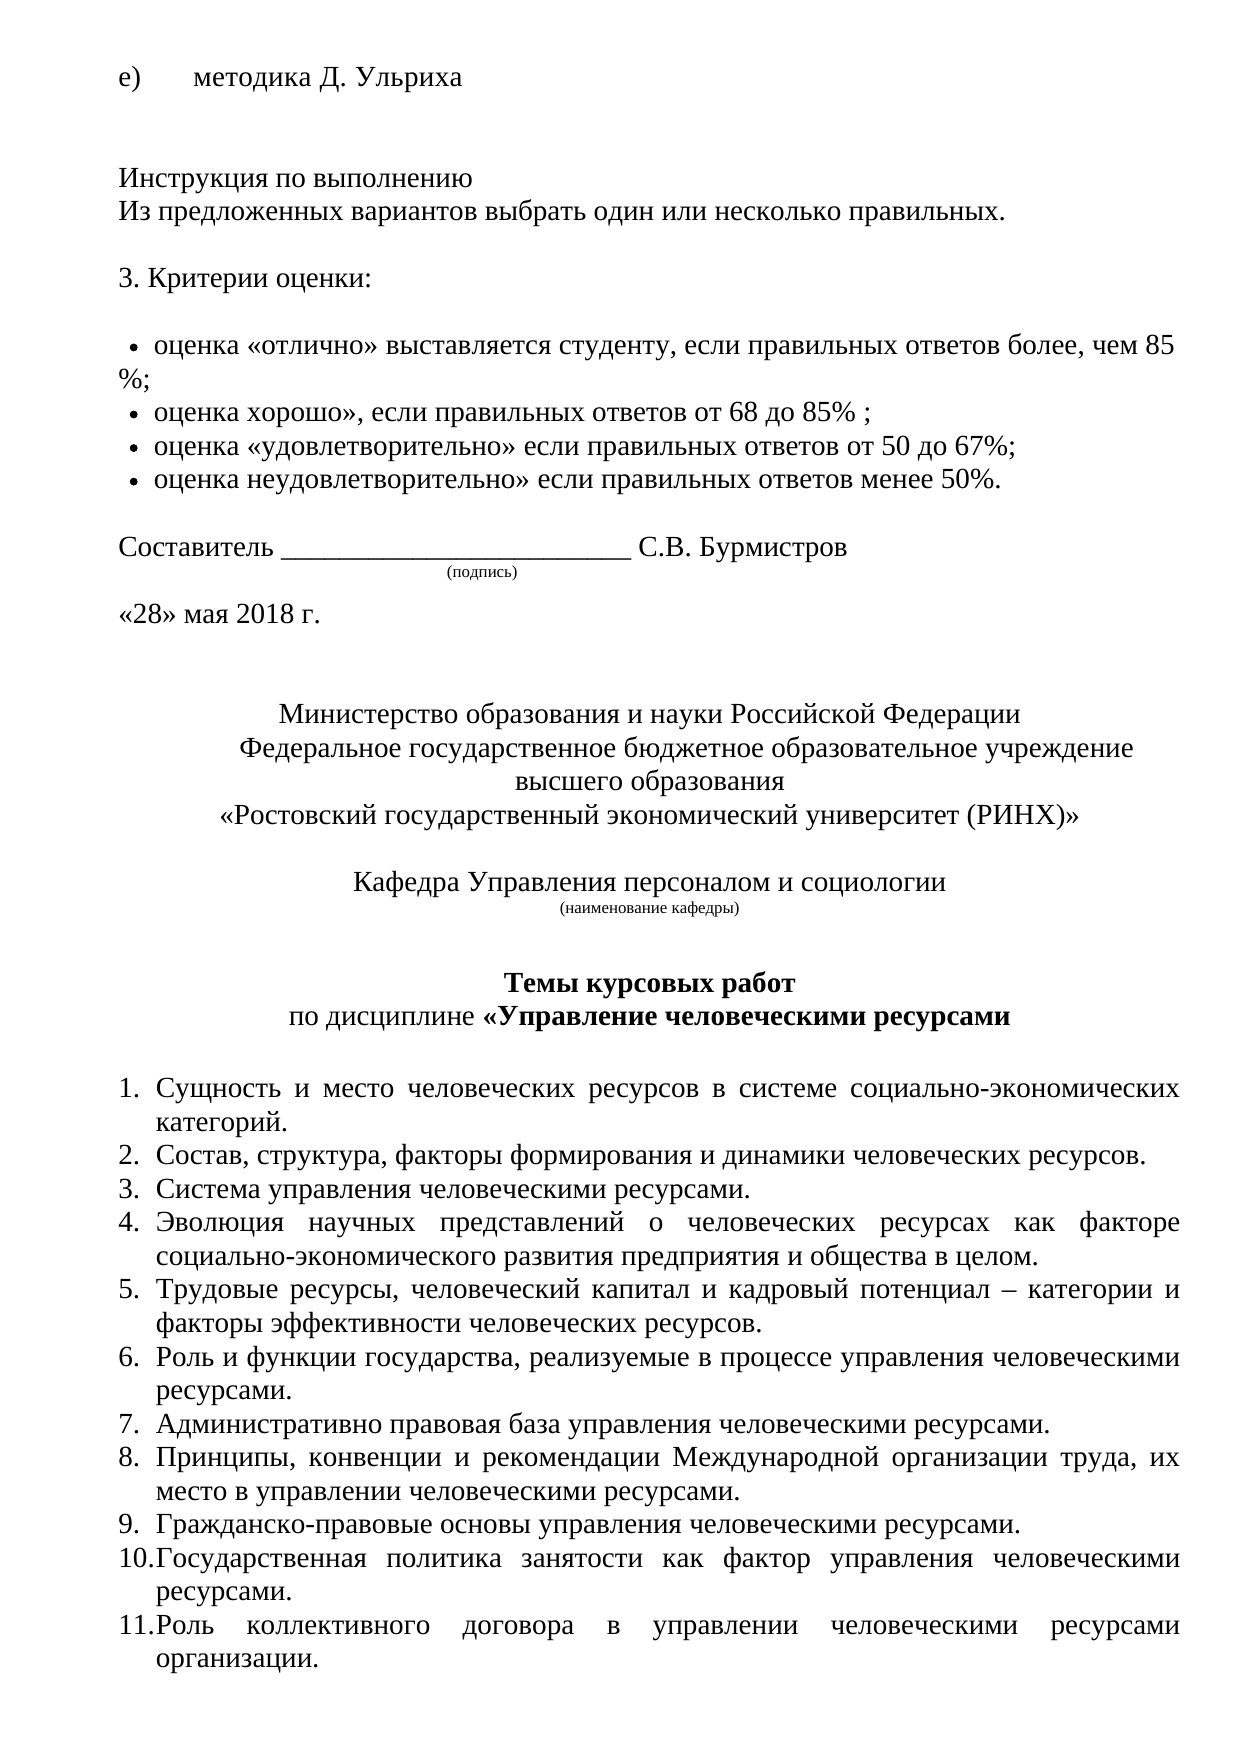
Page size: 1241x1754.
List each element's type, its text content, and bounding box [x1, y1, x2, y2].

text 3. Критерии оценки: [118, 260, 1181, 294]
text (наименование кафедры) [118, 898, 1181, 931]
list оценка хорошо», если правильных ответов от 68 до 85% ; [118, 394, 1181, 428]
list оценка «отлично» выставляется студенту, если правильных ответов более, чем 85 %; [118, 327, 1181, 394]
text по дисциплине «Управление человеческими ресурсами [118, 998, 1181, 1032]
list оценка неудовлетворительно» если правильных ответов менее 50%. [118, 462, 1181, 495]
list Административно правовая база управления человеческими ресурсами. [118, 1406, 1181, 1439]
list Роль коллективного договора в управлении человеческими ресурсами организации. [118, 1607, 1181, 1674]
list Сущность и место человеческих ресурсов в системе социально-экономических категорий. [118, 1070, 1181, 1137]
text Составитель ________________________ С.В. Бурмистров [118, 529, 1181, 562]
list Эволюция научных представлений о человеческих ресурсах как факторе социально-экономического развития предприятия и общества в целом. [118, 1204, 1181, 1272]
text Инструкция по выполнению [118, 160, 1181, 193]
text Федеральное государственное бюджетное образовательное учреждение высшего образования [118, 730, 1181, 797]
text Кафедра Управления персоналом и социологии [118, 864, 1181, 898]
list Система управления человеческими ресурсами. [118, 1171, 1181, 1204]
text Министерство образования и науки Российской Федерации [118, 696, 1181, 730]
text (подпись) [118, 562, 1181, 596]
list оценка «удовлетворительно» если правильных ответов от 50 до 67%; [118, 428, 1181, 462]
list Роль и функции государства, реализуемые в процессе управления человеческими ресурсами. [118, 1339, 1181, 1406]
list Принципы, конвенции и рекомендации Международной организации труда, их место в управлении человеческими ресурсами. [118, 1439, 1181, 1506]
text Из предложенных вариантов выбрать один или несколько правильных. [118, 193, 1181, 227]
list методика Д. Ульриха [118, 59, 1181, 93]
list Трудовые ресурсы, человеческий капитал и кадровый потенциал – категории и факторы эффективности человеческих ресурсов. [118, 1272, 1181, 1339]
list Состав, структура, факторы формирования и динамики человеческих ресурсов. [118, 1137, 1181, 1171]
text «28» мая 2018 г. [118, 596, 1181, 629]
list Гражданско-правовые основы управления человеческими ресурсами. [118, 1506, 1181, 1540]
text «Ростовский государственный экономический университет (РИНХ)» [118, 797, 1181, 831]
list Государственная политика занятости как фактор управления человеческими ресурсами. [118, 1540, 1181, 1607]
text Темы курсовых работ [118, 965, 1181, 998]
